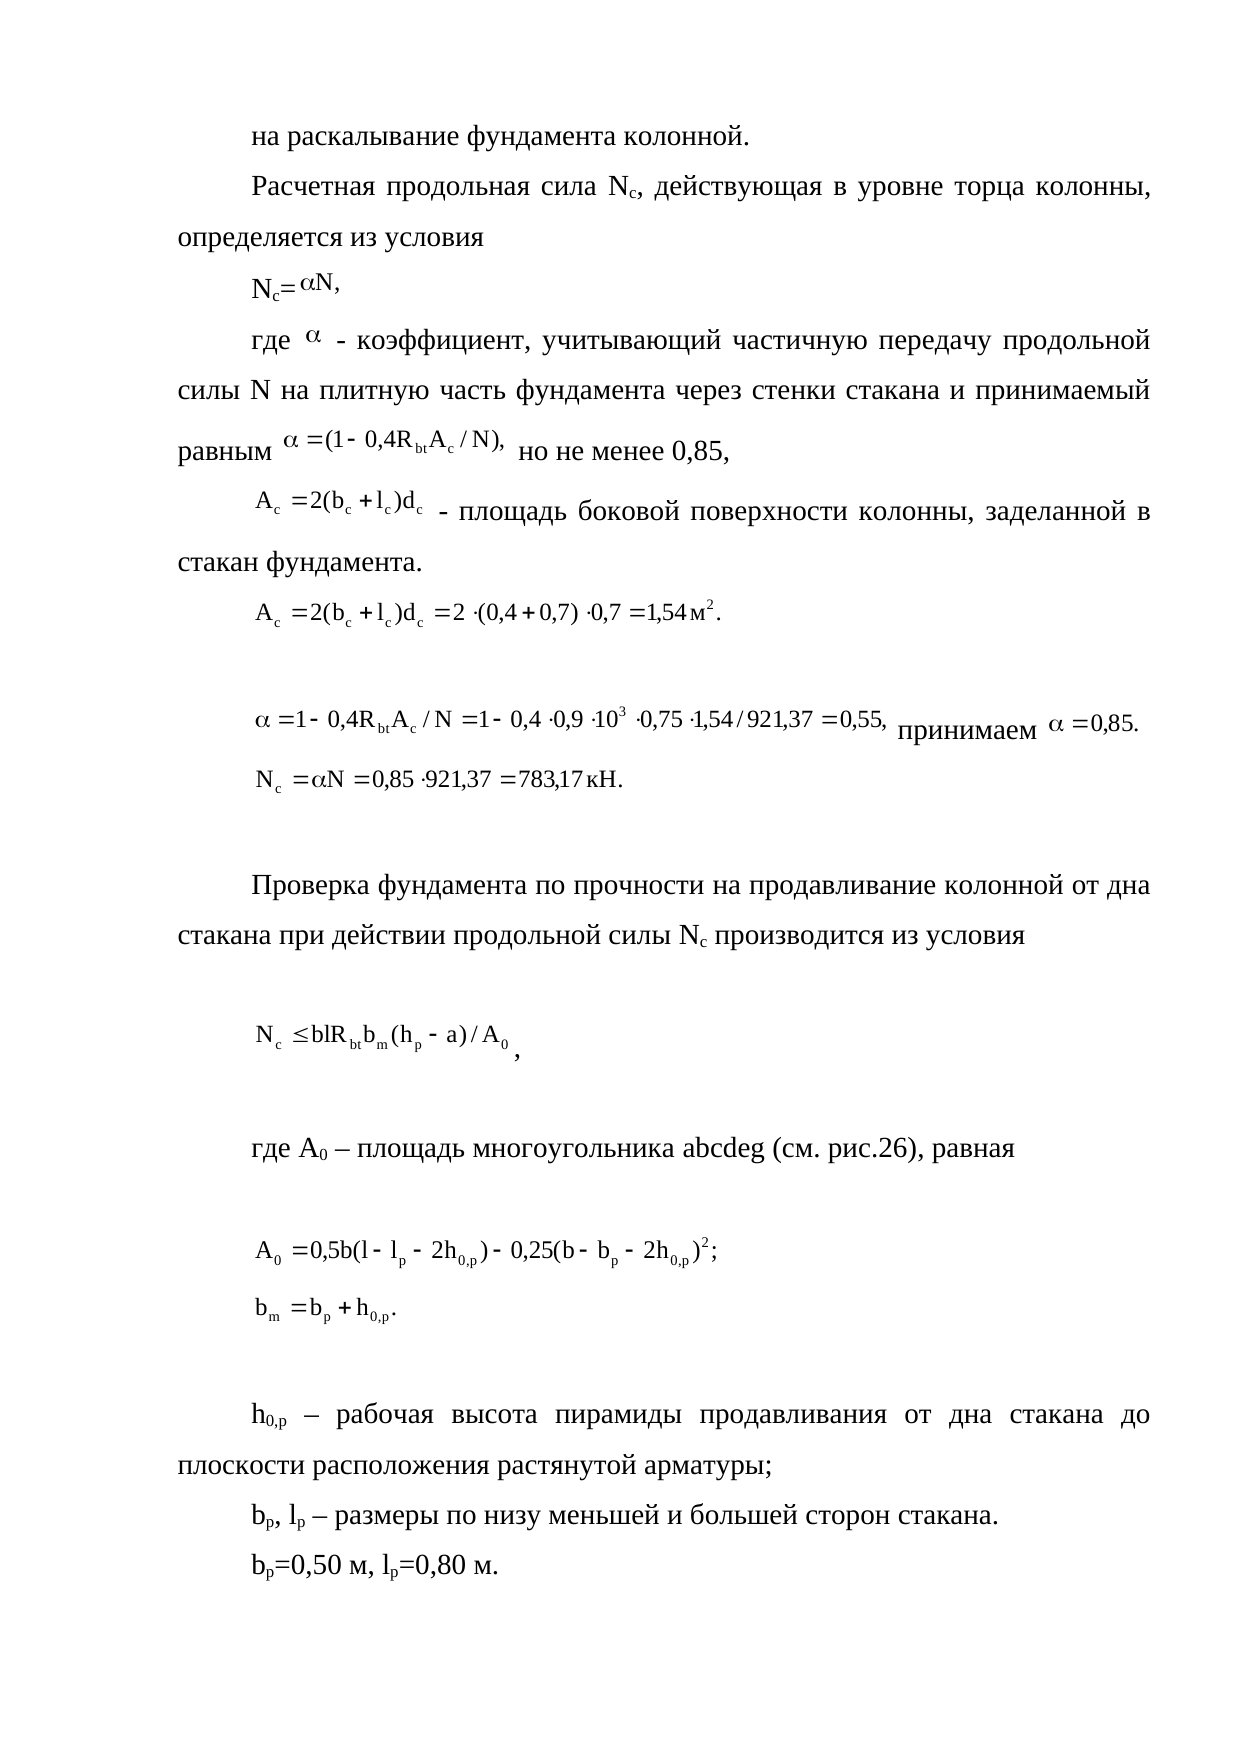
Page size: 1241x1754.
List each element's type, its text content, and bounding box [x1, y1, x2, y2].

text Проверка фундамента по прочности на продавливание колонной от дна стакана при действии продольной силы Nc производится из условия [177, 867, 1152, 951]
text Nc= [177, 269, 1152, 305]
text h0,p – рабочая высота пирамиды продавливания от дна стакана до плоскости расположения растянутой арматуры; [177, 1397, 1152, 1480]
text , [177, 1018, 1152, 1063]
text принимаем [177, 700, 1152, 746]
text где А0 – площадь многоугольника abсdeg (см. рис.26), равная [177, 1131, 1152, 1164]
text bp=0,50 м, lp=0,80 м. [177, 1547, 1152, 1581]
text на раскалывание фундамента колонной. [177, 118, 1152, 152]
text Расчетная продольная сила Nc, действующая в уровне торца колонны, определяется из условия [177, 168, 1152, 252]
text - площадь боковой поверхности колонны, заделанной в стакан фундамента. [177, 483, 1152, 577]
text где - коэффициент, учитывающий частичную передачу продольной силы N на плитную часть фундамента через стенки стакана и принимаемый равным но не менее 0,85, [177, 322, 1152, 466]
text bp, lp – размеры по низу меньшей и большей сторон стакана. [177, 1497, 1152, 1531]
